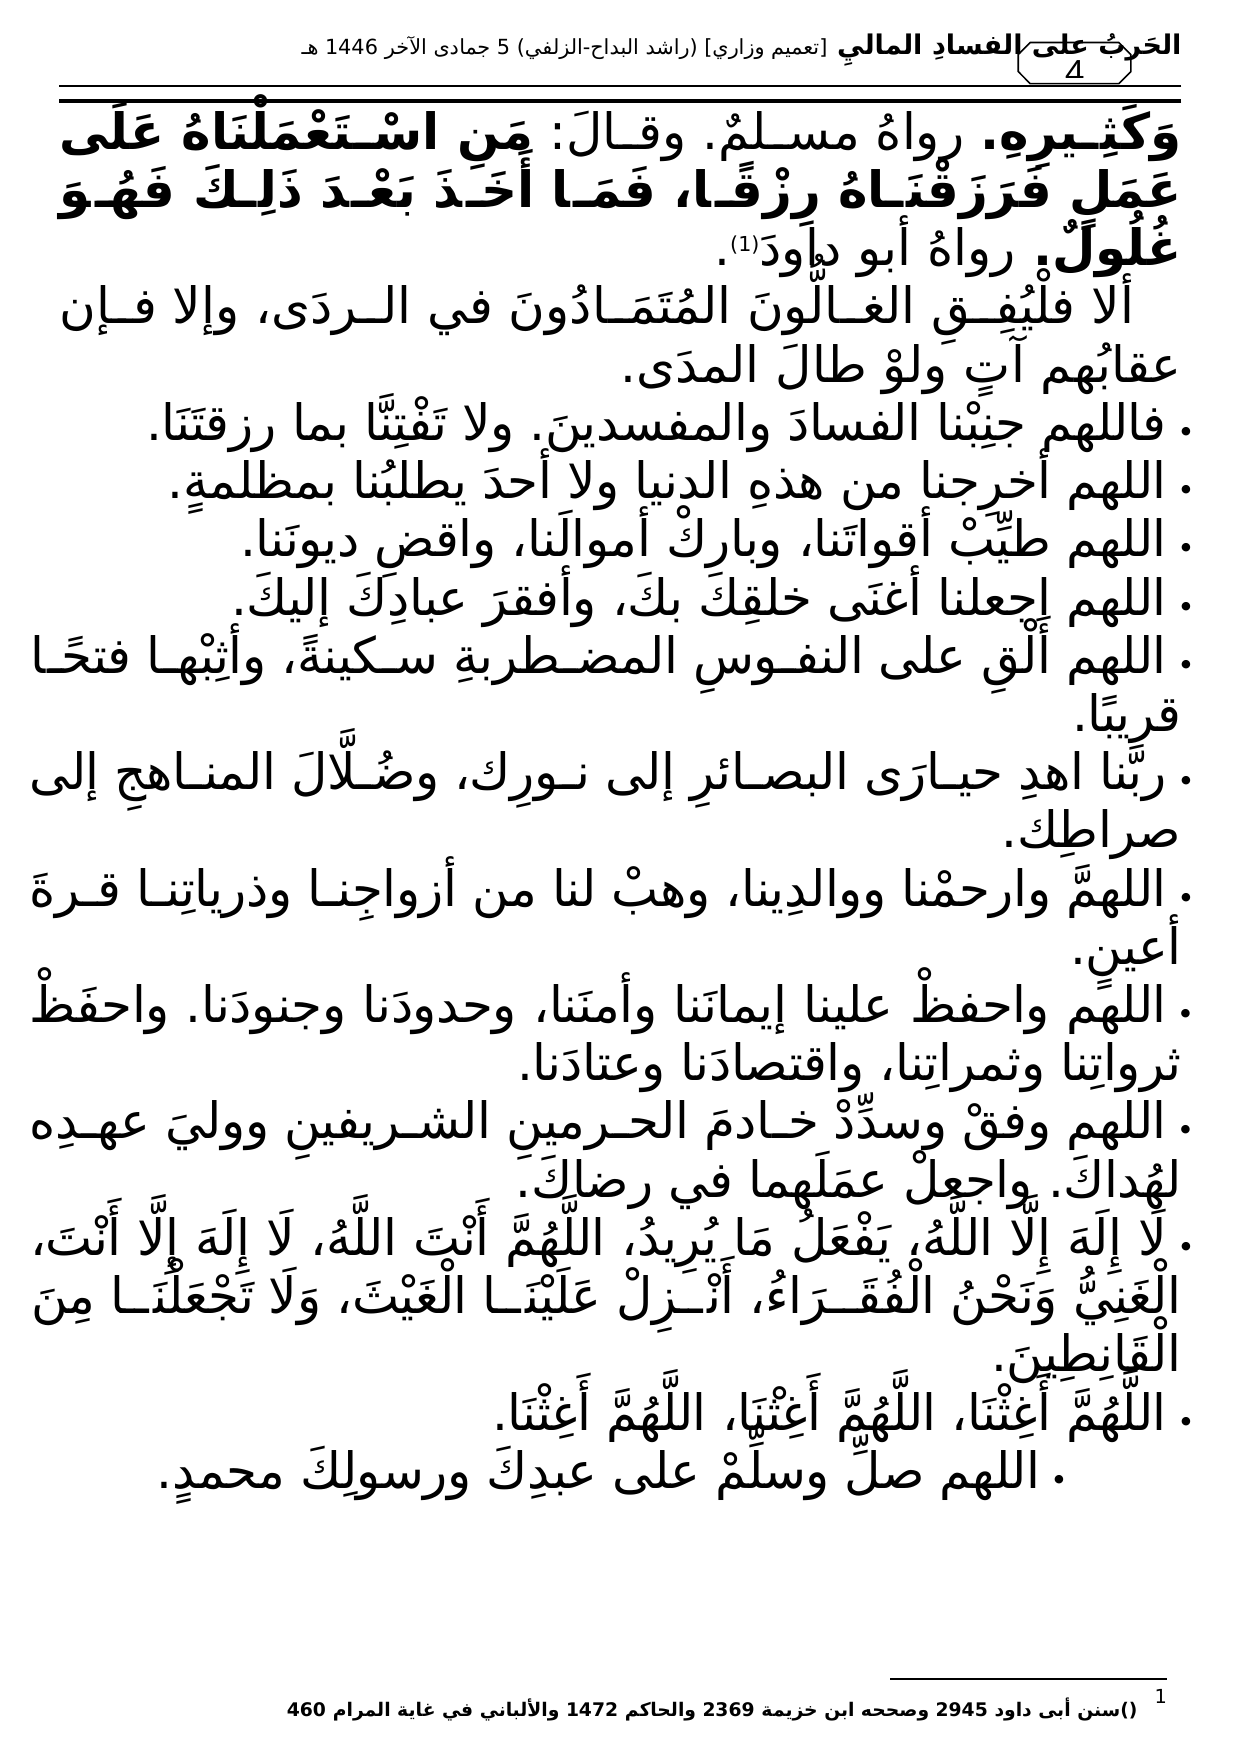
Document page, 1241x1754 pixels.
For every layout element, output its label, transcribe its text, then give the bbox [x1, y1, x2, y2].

list اللهم أخرِجنا من هذهِ الدنيا ولا أحدَ يطلبُنا بمظلمةٍ. [29, 452, 1181, 510]
list اللَّهُمَّ أَغِثْنَا، اللَّهُمَّ أَغِثْنَا، اللَّهُمَّ أَغِثْنَا. [29, 1384, 1181, 1442]
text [59, 103, 1181, 277]
text ألا فلْيُفِقِ الغالُّونَ المُتَمَادُونَ في الردَى، وإلا فإن عقابُهم آتٍ ولوْ طالَ المدَى. [59, 277, 1181, 394]
list فاللهم جنِبْنا الفسادَ والمفسدينَ. ولا تَفْتِنَّا بما رزقتَنَا. [29, 394, 1181, 452]
list اللهم وفقْ وسدِّدْ خادمَ الحرمينِ الشريفينِ ووليَ عهدِه لهُداكَ. واجعلْ عمَلَهما في رضاكَ. [29, 1092, 1181, 1209]
list اللهم طيِّبْ أقواتَنا، وباركْ أموالَنا، واقضِ ديونَنا. [29, 510, 1181, 568]
list ربَّنا اهدِ حيارَى البصائرِ إلى نورِك، وضُلَّالَ المناهجِ إلى صراطِك. [29, 743, 1181, 859]
list لَا إِلَهَ إِلَّا اللَّهُ، يَفْعَلُ مَا يُرِيدُ، اللَّهُمَّ أَنْتَ اللَّهُ، لَا إِلَهَ إِلَّا أَنْتَ، الْغَنِيُّ وَنَحْنُ الْفُقَرَاءُ، أَنْزِلْ عَلَيْنَا الْغَيْثَ، وَلَا تَجْعَلْنَا مِنَ الْقَانِطِينَ. [29, 1209, 1181, 1384]
list اللهم اجعلنا أغنَى خلقِكَ بكَ، وأفقرَ عبادِكَ إليكَ. [29, 568, 1181, 627]
list اللهمَّ وارحمْنا ووالدِينا، وهبْ لنا من أزواجِنا وذرياتِنا قرةَ أعينٍ. [29, 859, 1181, 976]
list اللهم صلِّ وسلِّمْ على عبدِكَ ورسولِكَ محمدٍ. [29, 1442, 1181, 1500]
list اللهم واحفظْ علينا إيمانَنا وأمنَنا، وحدودَنا وجنودَنا. واحفَظْ ثرواتِنا وثمراتِنا، واقتصادَنا وعتادَنا. [29, 976, 1181, 1092]
list اللهم أَلْقِ على النفوسِ المضطربةِ سكينةً، وأثِبْها فتحًا قريبًا. [29, 627, 1181, 743]
